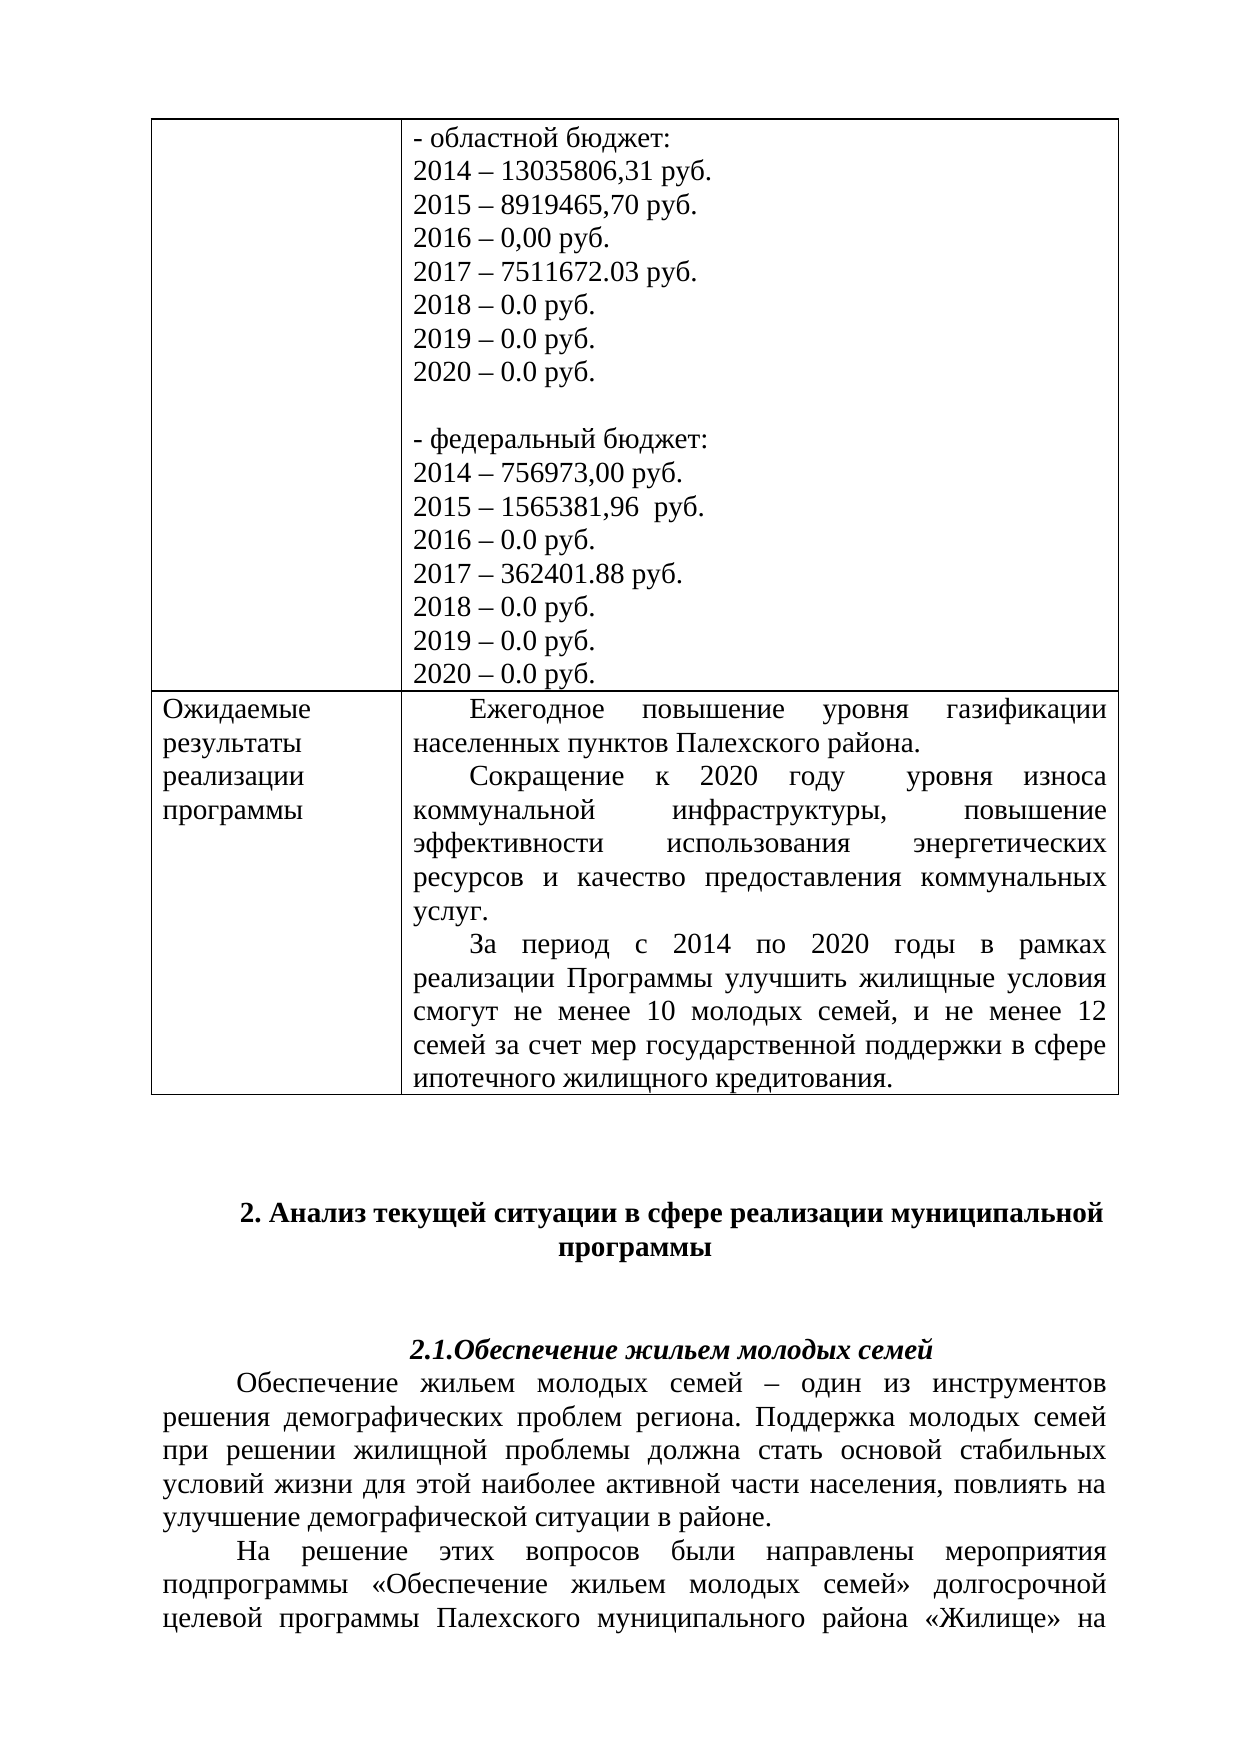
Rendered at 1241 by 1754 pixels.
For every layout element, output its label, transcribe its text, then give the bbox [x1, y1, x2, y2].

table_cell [402, 120, 1118, 690]
subtitle 2. Анализ текущей ситуации в сфере реализации муниципальной программы [162, 1196, 1107, 1263]
text 2.1.Обеспечение жильем молодых семей [162, 1332, 1107, 1365]
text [162, 1533, 1107, 1634]
table_cell Ежегодное повышение уровня газификации населенных пунктов Палехского района. Сокращение к 2020 году уровня износа коммунальной инфраструктуры, повышение эффективности использования энергетических ресурсов и качество предоставления коммунальных услуг. За период с 2014 по 2020 годы в рамках реализации Программы улучшить жилищные условия смогут не менее 10 молодых семей, и не менее 12 семей за счет мер государственной поддержки в сфере ипотечного жилищного кредитования. [402, 692, 1118, 1094]
table_cell Ожидаемые результаты реализации программы [152, 692, 401, 1094]
text Обеспечение жильем молодых семей – один из инструментов решения демографических проблем региона. Поддержка молодых семей при решении жилищной проблемы должна стать основой стабильных условий жизни для этой наиболее активной части населения, повлиять на улучшение демографической ситуации в районе. [162, 1365, 1107, 1533]
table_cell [152, 120, 401, 690]
